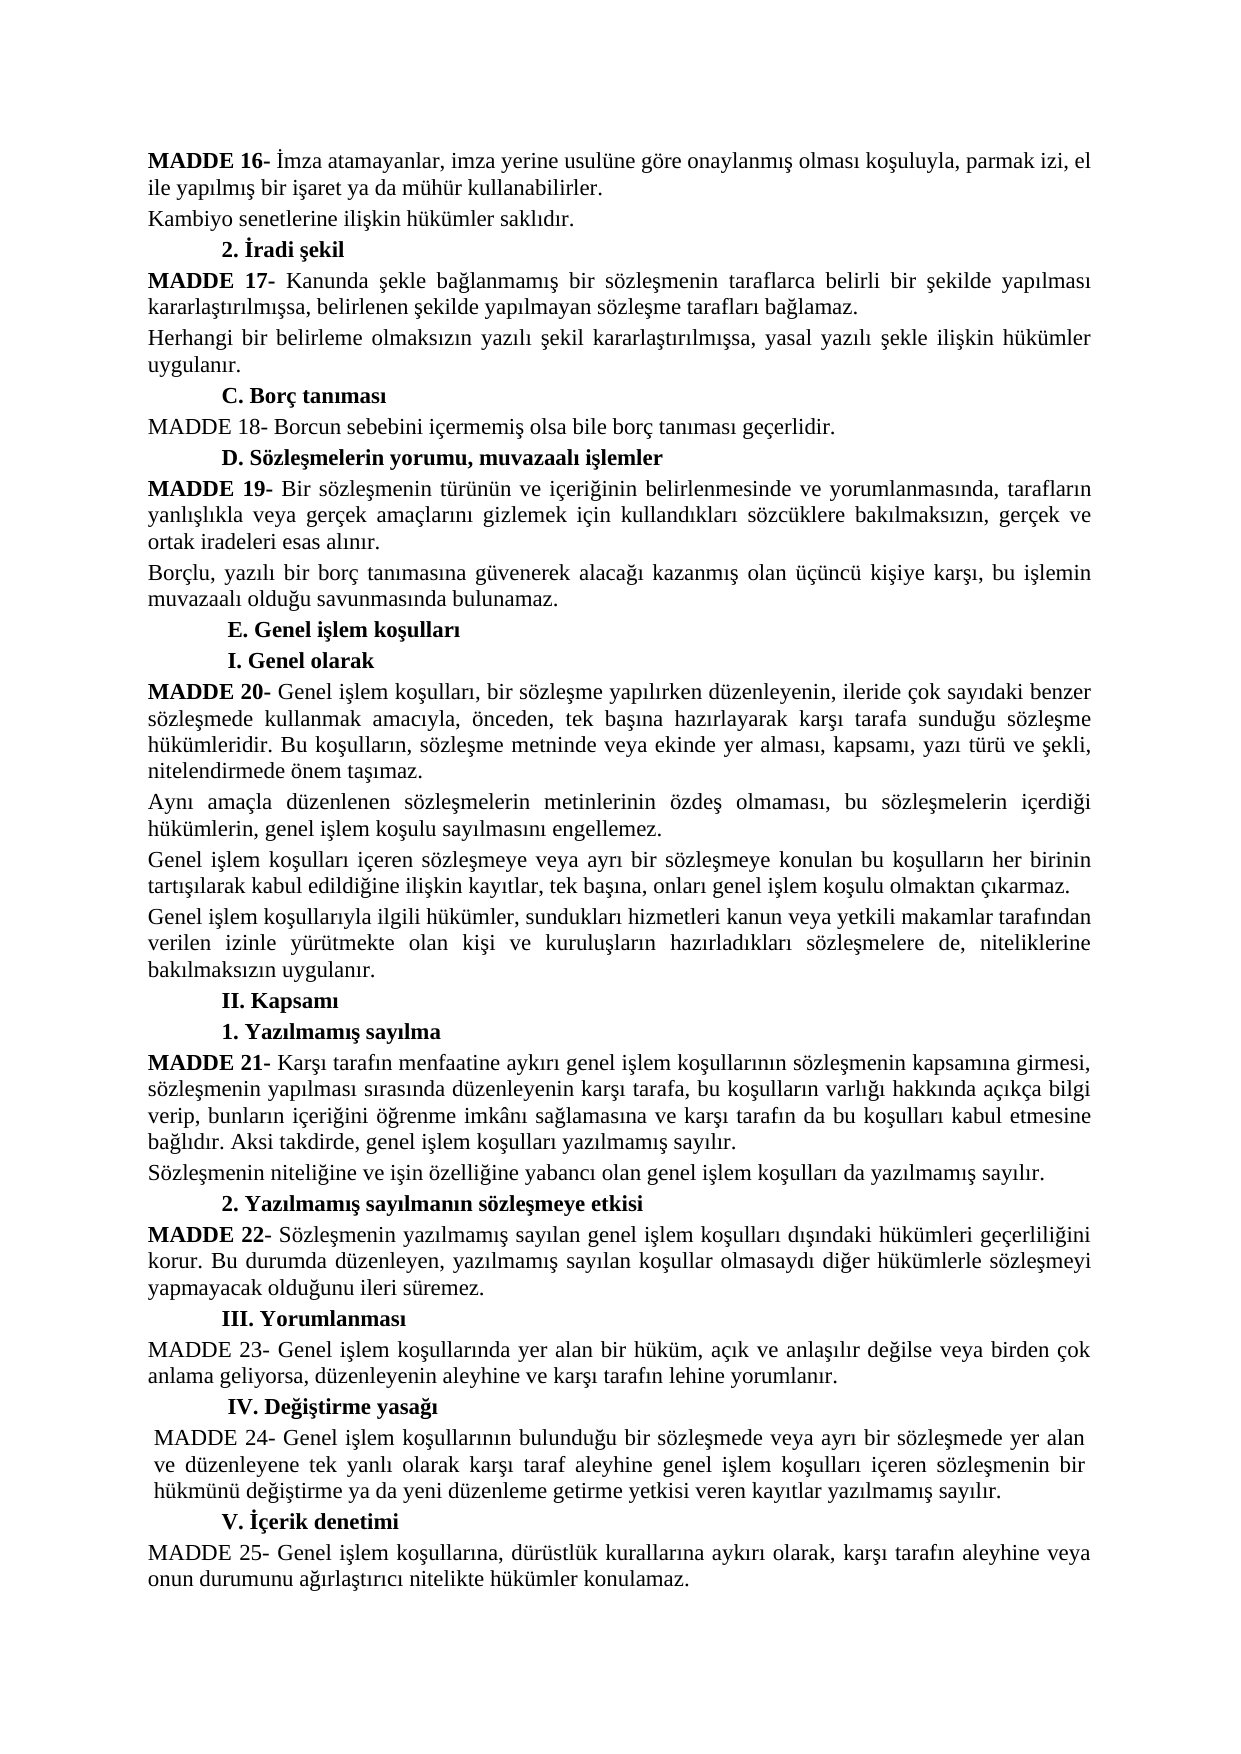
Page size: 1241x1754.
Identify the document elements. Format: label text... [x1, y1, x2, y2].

text Herhangi bir belirleme olmaksızın yazılı şekil kararlaştırılmışsa, yasal yazılı şekle ilişkin hükümler uygulanır. [148, 324, 1093, 377]
text MADDE 19- Bir sözleşmenin türünün ve içeriğinin belirlenmesinde ve yorumlanmasında, tarafların yanlışlıkla veya gerçek amaçlarını gizlemek için kullandıkları sözcüklere bakılmaksızın, gerçek ve ortak iradeleri esas alınır. [148, 475, 1093, 554]
text MADDE 16- İmza atamayanlar, imza yerine usulüne göre onaylanmış olması koşuluyla, parmak izi, el ile yapılmış bir işaret ya da mühür kullanabilirler. [148, 148, 1093, 200]
text MADDE 21- Karşı tarafın menfaatine aykırı genel işlem koşullarının sözleşmenin kapsamına girmesi, sözleşmenin yapılması sırasında düzenleyenin karşı tarafa, bu koşulların varlığı hakkında açıkça bilgi verip, bunların içeriğini öğrenme imkânı sağlamasına ve karşı tarafın da bu koşulları kabul etmesine bağlıdır. Aksi takdirde, genel işlem koşulları yazılmamış sayılır. [148, 1049, 1093, 1154]
text MADDE 22- Sözleşmenin yazılmamış sayılan genel işlem koşulları dışındaki hükümleri geçerliliğini korur. Bu durumda düzenleyen, yazılmamış sayılan koşullar olmasaydı diğer hükümlerle sözleşmeyi yapmayacak olduğunu ileri süremez. [148, 1221, 1093, 1300]
text 2. İradi şekil [148, 236, 1093, 262]
text 1. Yazılmamış sayılma [148, 1018, 1093, 1044]
text MADDE 24- Genel işlem koşullarının bulunduğu bir sözleşmede veya ayrı bir sözleşmede yer alan ve düzenleyene tek yanlı olarak karşı taraf aleyhine genel işlem koşulları içeren sözleşmenin bir hükmünü değiştirme ya da yeni düzenleme getirme yetkisi veren kayıtlar yazılmamış sayılır. [153, 1424, 1087, 1503]
text Kambiyo senetlerine ilişkin hükümler saklıdır. [148, 205, 1093, 231]
text III. Yorumlanması [148, 1305, 1093, 1331]
text II. Kapsamı [148, 987, 1093, 1013]
text E. Genel işlem koşulları [153, 616, 1087, 642]
text I. Genel olarak [153, 647, 1087, 673]
text Sözleşmenin niteliğine ve işin özelliğine yabancı olan genel işlem koşulları da yazılmamış sayılır. [148, 1159, 1093, 1185]
text Borçlu, yazılı bir borç tanımasına güvenerek alacağı kazanmış olan üçüncü kişiye karşı, bu işlemin muvazaalı olduğu savunmasında bulunamaz. [148, 559, 1093, 611]
text MADDE 23- Genel işlem koşullarında yer alan bir hüküm, açık ve anlaşılır değilse veya birden çok anlama geliyorsa, düzenleyenin aleyhine ve karşı tarafın lehine yorumlanır. [148, 1336, 1093, 1389]
text Genel işlem koşullarıyla ilgili hükümler, sundukları hizmetleri kanun veya yetkili makamlar tarafından verilen izinle yürütmekte olan kişi ve kuruluşların hazırladıkları sözleşmelere de, niteliklerine bakılmaksızın uygulanır. [148, 903, 1093, 982]
text MADDE 25- Genel işlem koşullarına, dürüstlük kurallarına aykırı olarak, karşı tarafın aleyhine veya onun durumunu ağırlaştırıcı nitelikte hükümler konulamaz. [148, 1539, 1093, 1592]
text C. Borç tanıması [148, 382, 1093, 408]
text MADDE 20- Genel işlem koşulları, bir sözleşme yapılırken düzenleyenin, ileride çok sayıdaki benzer sözleşmede kullanmak amacıyla, önceden, tek başına hazırlayarak karşı tarafa sunduğu sözleşme hükümleridir. Bu koşulların, sözleşme metninde veya ekinde yer alması, kapsamı, yazı türü ve şekli, nitelendirmede önem taşımaz. [148, 678, 1093, 784]
text V. İçerik denetimi [148, 1508, 1093, 1534]
text MADDE 17- Kanunda şekle bağlanmamış bir sözleşmenin taraflarca belirli bir şekilde yapılması kararlaştırılmışsa, belirlenen şekilde yapılmayan sözleşme tarafları bağlamaz. [148, 267, 1093, 320]
text Aynı amaçla düzenlenen sözleşmelerin metinlerinin özdeş olmaması, bu sözleşmelerin içerdiği hükümlerin, genel işlem koşulu sayılmasını engellemez. [148, 788, 1093, 841]
text Genel işlem koşulları içeren sözleşmeye veya ayrı bir sözleşmeye konulan bu koşulların her birinin tartışılarak kabul edildiğine ilişkin kayıtlar, tek başına, onları genel işlem koşulu olmaktan çıkarmaz. [148, 846, 1093, 898]
text MADDE 18- Borcun sebebini içermemiş olsa bile borç tanıması geçerlidir. [148, 413, 1093, 439]
text 2. Yazılmamış sayılmanın sözleşmeye etkisi [148, 1190, 1093, 1216]
text IV. Değiştirme yasağı [153, 1393, 1087, 1420]
text D. Sözleşmelerin yorumu, muvazaalı işlemler [148, 444, 1093, 470]
